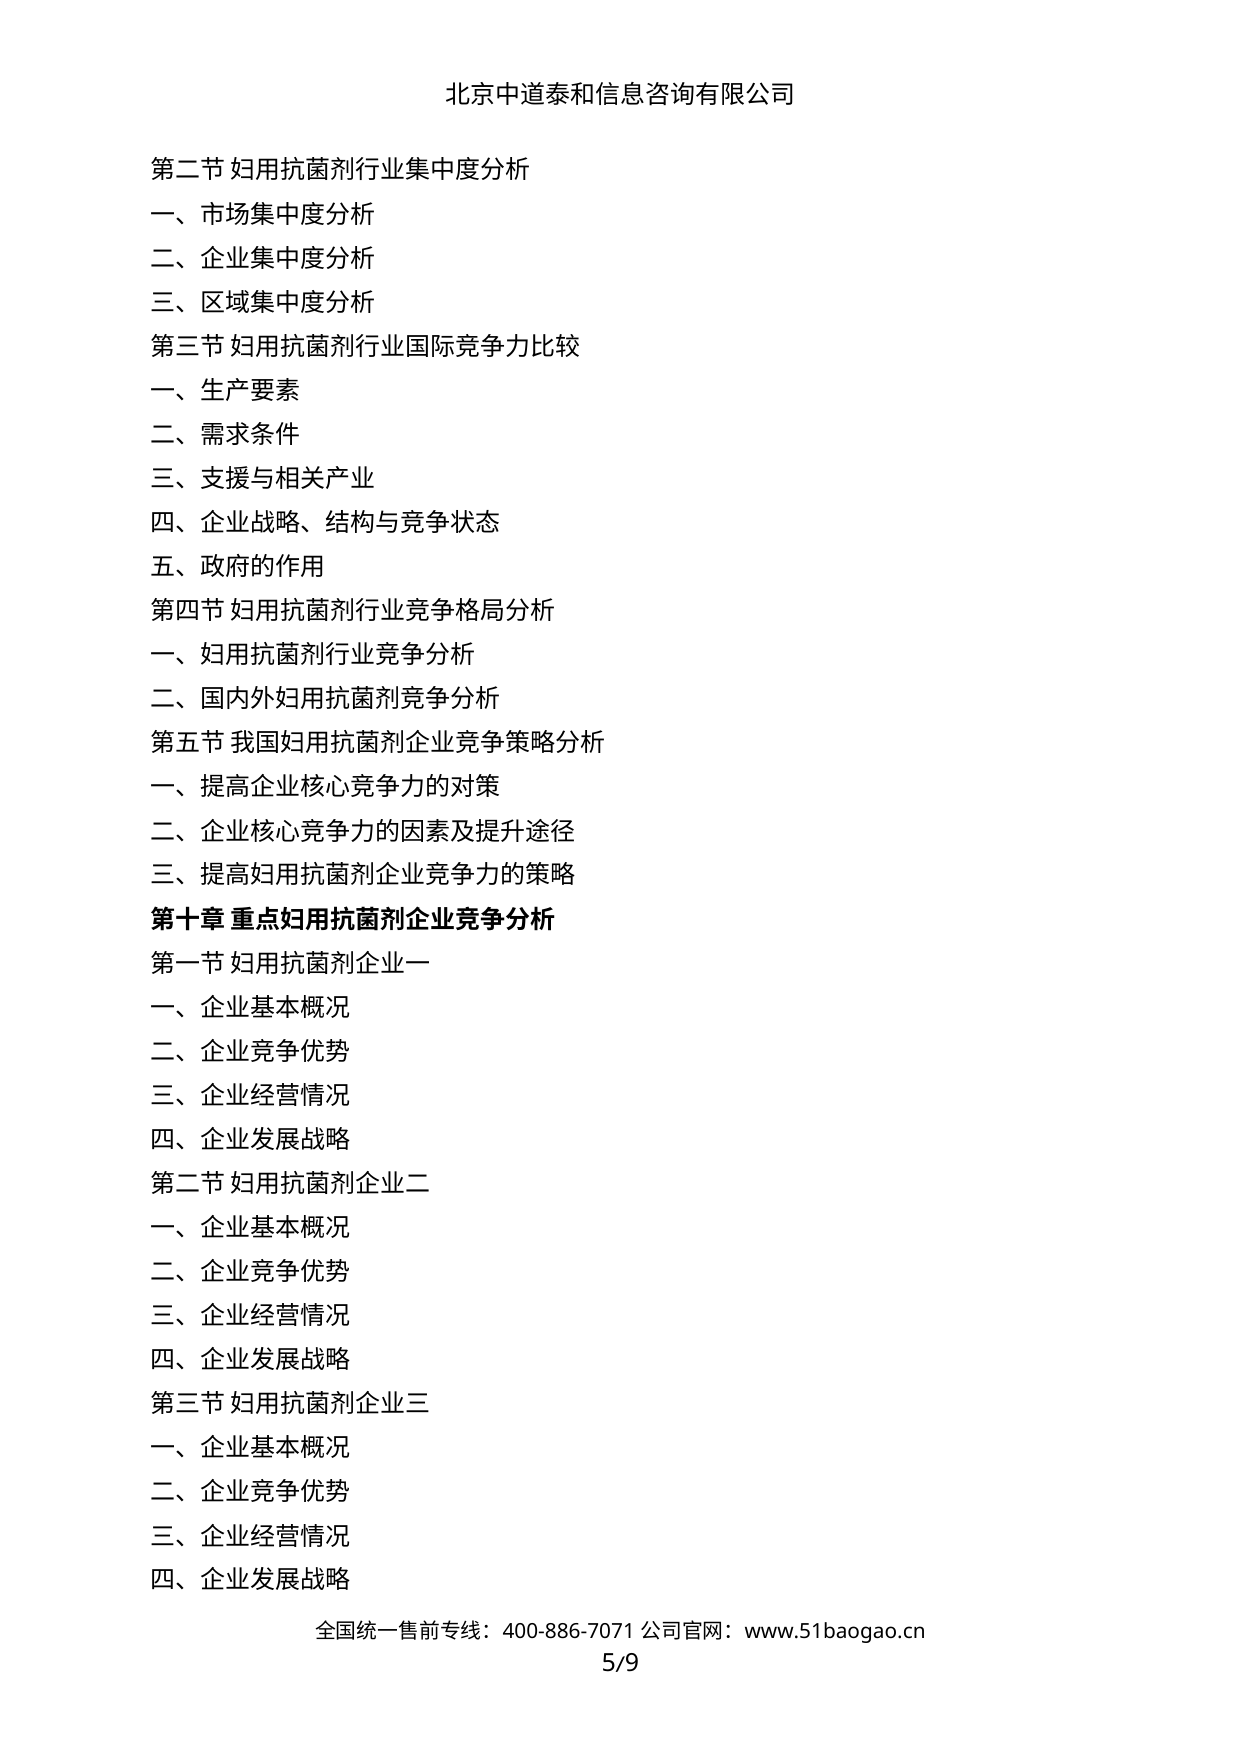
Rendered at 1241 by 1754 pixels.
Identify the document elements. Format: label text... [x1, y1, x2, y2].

text 一、提高企业核心竞争力的对策 [150, 767, 1090, 803]
text 第一节 妇用抗菌剂企业一 [150, 943, 1090, 979]
text 一、企业基本概况 [150, 1428, 1090, 1464]
text 二、企业集中度分析 [150, 238, 1090, 274]
text 一、妇用抗菌剂行业竞争分析 [150, 635, 1090, 671]
text 第十章 重点妇用抗菌剂企业竞争分析 [150, 899, 1090, 935]
text 三、支援与相关产业 [150, 458, 1090, 495]
text 二、企业竞争优势 [150, 1472, 1090, 1508]
text 三、企业经营情况 [150, 1075, 1090, 1112]
text 三、区域集中度分析 [150, 282, 1090, 318]
text 第二节 妇用抗菌剂企业二 [150, 1163, 1090, 1200]
text 三、企业经营情况 [150, 1296, 1090, 1332]
text 第五节 我国妇用抗菌剂企业竞争策略分析 [150, 723, 1090, 759]
text 五、政府的作用 [150, 547, 1090, 583]
text 二、企业核心竞争力的因素及提升途径 [150, 811, 1090, 847]
text 二、企业竞争优势 [150, 1031, 1090, 1067]
text 四、企业发展战略 [150, 1119, 1090, 1156]
text 第四节 妇用抗菌剂行业竞争格局分析 [150, 591, 1090, 627]
text 三、企业经营情况 [150, 1516, 1090, 1552]
text 第三节 妇用抗菌剂行业国际竞争力比较 [150, 326, 1090, 362]
text 第三节 妇用抗菌剂企业三 [150, 1384, 1090, 1420]
text 一、企业基本概况 [150, 1207, 1090, 1244]
text 一、生产要素 [150, 370, 1090, 407]
text 四、企业发展战略 [150, 1340, 1090, 1376]
text 二、企业竞争优势 [150, 1252, 1090, 1288]
text 二、需求条件 [150, 414, 1090, 451]
text 四、企业战略、结构与竞争状态 [150, 502, 1090, 539]
text 一、市场集中度分析 [150, 194, 1090, 230]
text 二、国内外妇用抗菌剂竞争分析 [150, 679, 1090, 715]
text 一、企业基本概况 [150, 987, 1090, 1023]
text 三、提高妇用抗菌剂企业竞争力的策略 [150, 855, 1090, 891]
text 第二节 妇用抗菌剂行业集中度分析 [150, 150, 1090, 186]
text 四、企业发展战略 [150, 1560, 1090, 1596]
